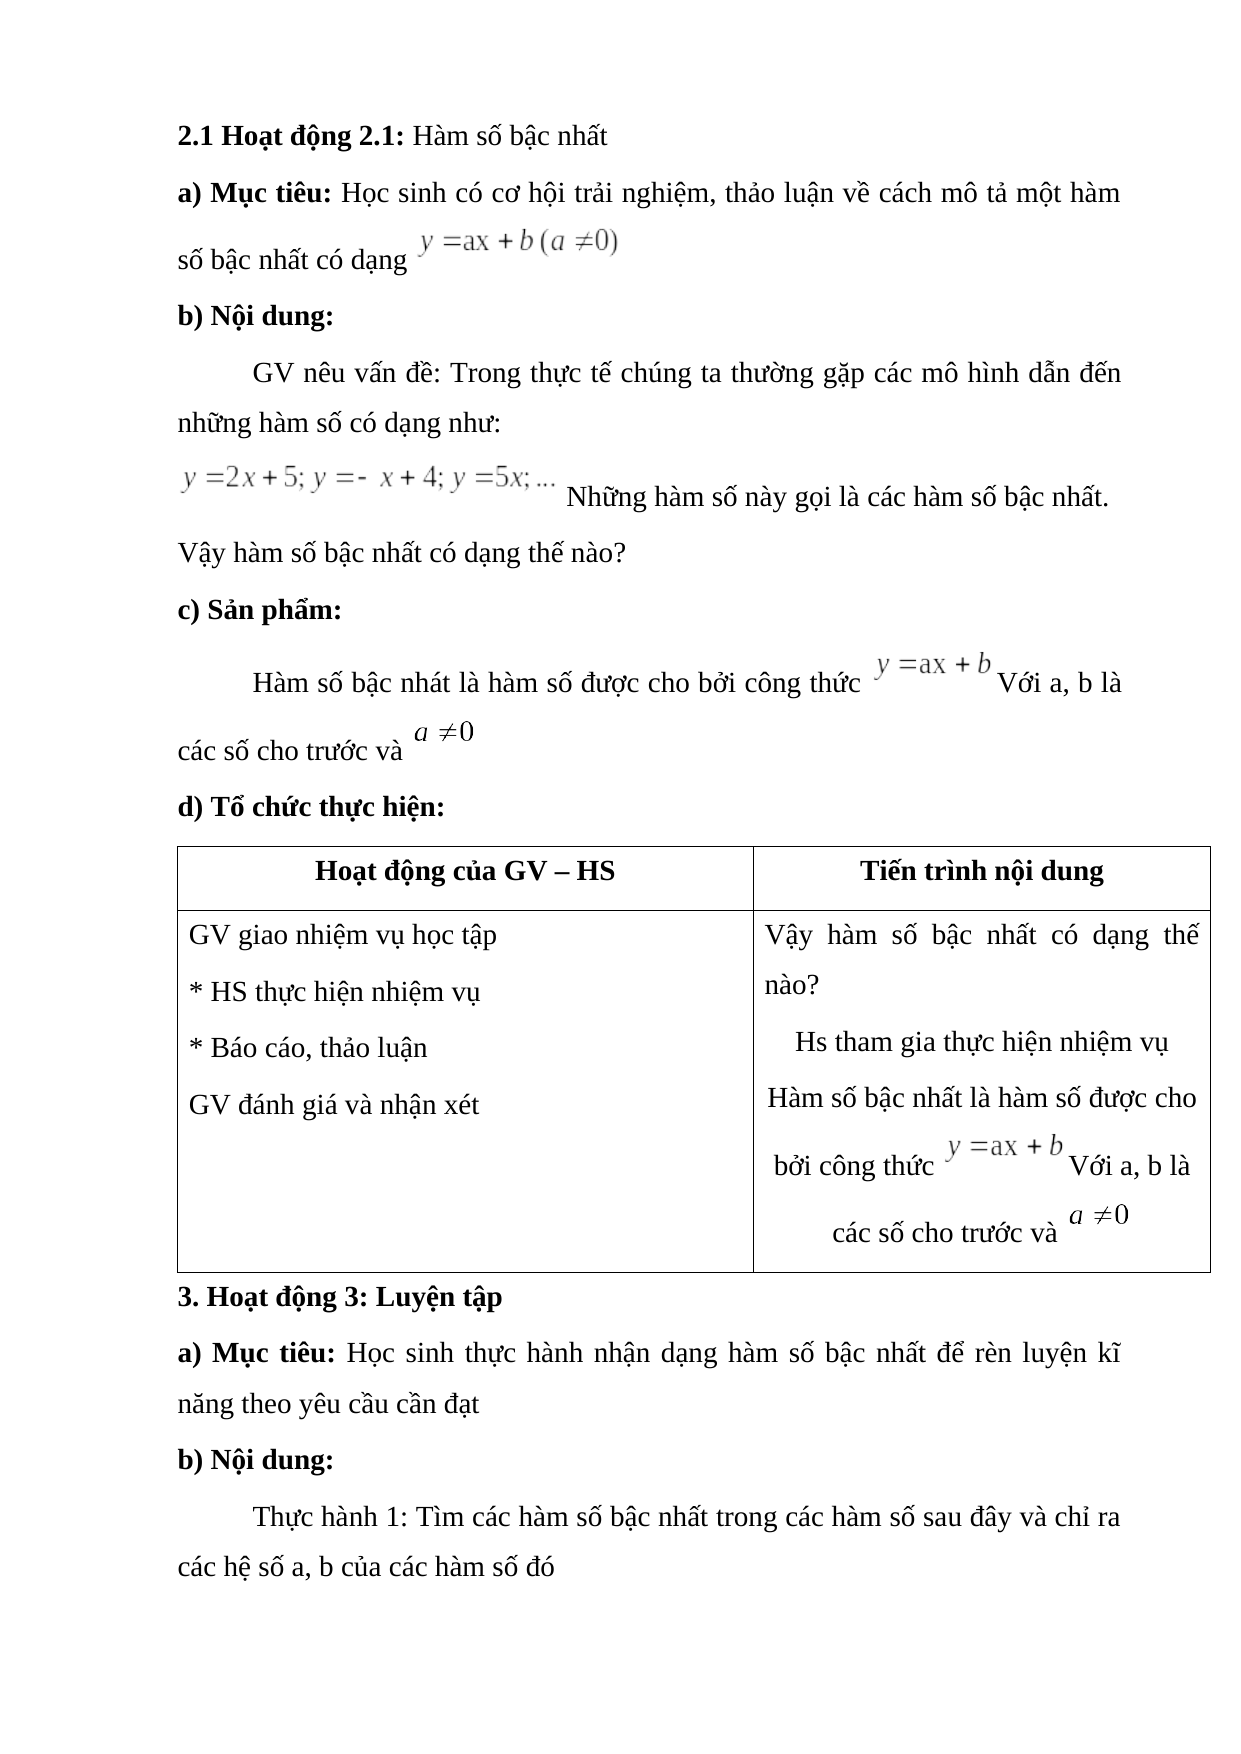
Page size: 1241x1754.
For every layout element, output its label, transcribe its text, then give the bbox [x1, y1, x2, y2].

text a) Mục tiêu: Học sinh có cơ hội trải nghiệm, thảo luận về cách mô tả một hàm số bậc nhất có dạng [177, 175, 1122, 276]
text c) Sản phẩm: [177, 592, 1122, 626]
text b) Nội dung: [177, 1442, 1122, 1476]
table_cell GV giao nhiệm vụ học tập * HS thực hiện nhiệm vụ * Báo cáo, thảo luận GV đánh giá và nhận xét [178, 911, 753, 1272]
text Vậy hàm số bậc nhất có dạng thế nào? [177, 536, 1122, 569]
text 2.1 Hoạt động 2.1: Hàm số bậc nhất [177, 118, 1122, 152]
text d) Tổ chức thực hiện: [177, 789, 1122, 823]
text b) Nội dung: [177, 298, 1122, 332]
table_header Hoạt động của GV – HS [178, 847, 753, 910]
text Hàm số bậc nhát là hàm số được cho bởi công thức Với a, b là các số cho trước và [177, 649, 1122, 766]
text GV nêu vấn đề: Trong thực tế chúng ta thường gặp các mô hình dẫn đến những hàm số có dạng như: [177, 355, 1122, 439]
table_cell Vậy hàm số bậc nhất có dạng thế nào? Hs tham gia thực hiện nhiệm vụ Hàm số bậc nhất là hàm số được cho bởi công thức Với a, b là các số cho trước và [754, 911, 1210, 1272]
text Những hàm số này gọi là các hàm số bậc nhất. [177, 462, 1122, 512]
text a) Mục tiêu: Học sinh thực hành nhận dạng hàm số bậc nhất để rèn luyện kĩ năng theo yêu cầu cần đạt [177, 1335, 1122, 1419]
text 3. Hoạt động 3: Luyện tập [177, 1279, 1122, 1312]
text Thực hành 1: Tìm các hàm số bậc nhất trong các hàm số sau đây và chỉ ra các hệ số a, b của các hàm số đó [177, 1499, 1122, 1583]
table_header Tiến trình nội dung [754, 847, 1210, 910]
